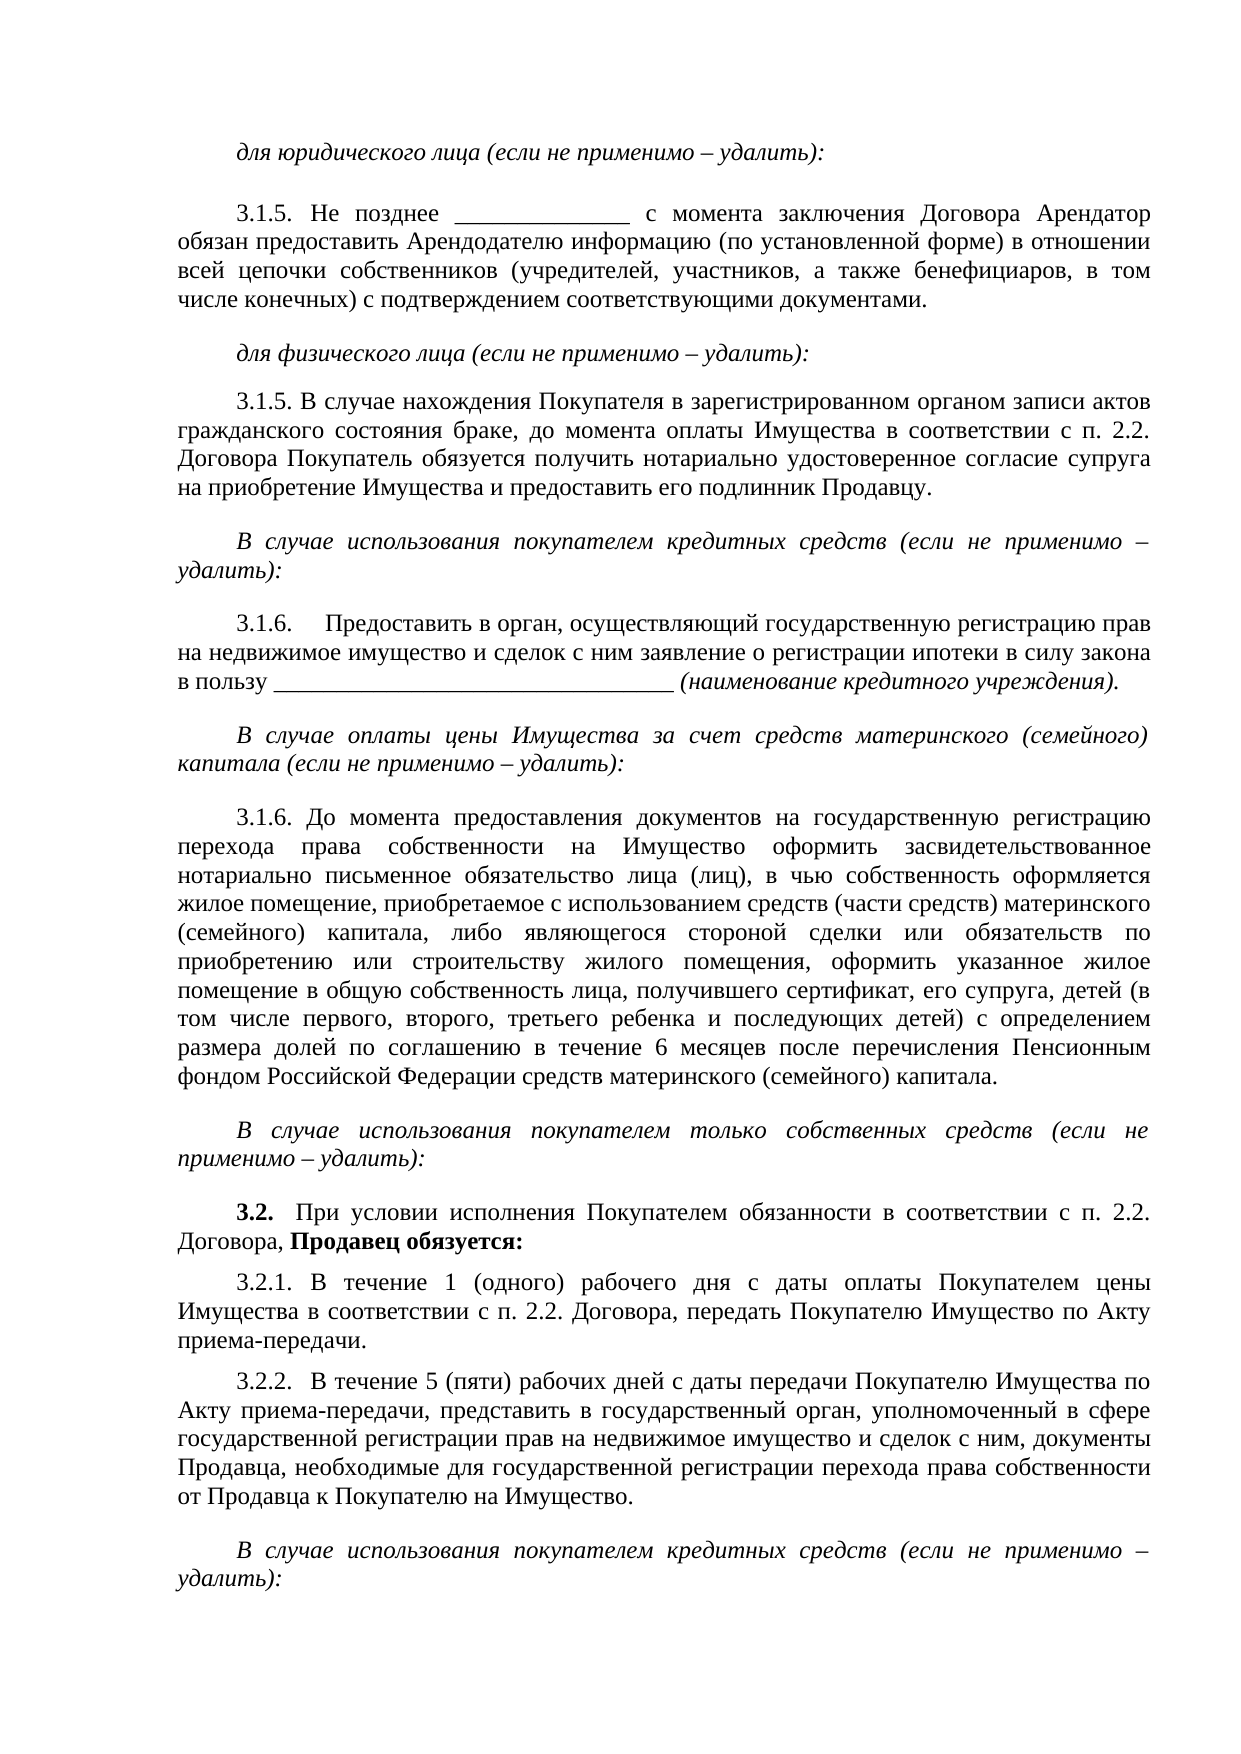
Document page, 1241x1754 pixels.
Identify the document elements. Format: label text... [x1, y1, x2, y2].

text В случае использования покупателем кредитных средств (если не применимо – удалить): [177, 526, 1152, 583]
list В течение 1 (одного) рабочего дня с даты оплаты Покупателем цены Имущества в соответствии с п. 2.2. Договора, передать Покупателю Имущество по Акту приема-передачи. [177, 1267, 1152, 1353]
text для физического лица (если не применимо – удалить): [177, 338, 1152, 367]
text В случае использования покупателем только собственных средств (если не применимо – удалить): [177, 1115, 1152, 1172]
text В случае оплаты цены Имущества за счет средств материнского (семейного) капитала (если не применимо – удалить): [177, 720, 1152, 777]
list Предоставить в орган, осуществляющий государственную регистрацию прав на недвижимое имущество и сделок с ним заявление о регистрации ипотеки в силу закона в пользу ________________________________ (наименование кредитного учреждения). [177, 608, 1152, 695]
text 3.1.6. До момента предоставления документов на государственную регистрацию перехода права собственности на Имущество оформить засвидетельствованное нотариально письменное обязательство лица (лиц), в чью собственность оформляется жилое помещение, приобретаемое с использованием средств (части средств) материнского (семейного) капитала, либо являющегося стороной сделки или обязательств по приобретению или строительству жилого помещения, оформить указанное жилое помещение в общую собственность лица, получившего сертификат, его супруга, детей (в том числе первого, второго, третьего ребенка и последующих детей) с определением размера долей по соглашению в течение 6 месяцев после перечисления Пенсионным фондом Российской Федерации средств материнского (семейного) капитала. [177, 802, 1152, 1090]
text для юридического лица (если не применимо – удалить): [177, 137, 1152, 166]
list При условии исполнения Покупателем обязанности в соответствии с п. 2.2. Договора, Продавец обязуется: [177, 1197, 1152, 1255]
list Не позднее ______________ с момента заключения Договора Арендатор обязан предоставить Арендодателю информацию (по установленной форме) в отношении всей цепочки собственников (учредителей, участников, а также бенефициаров, в том числе конечных) с подтверждением соответствующими документами. [177, 198, 1152, 313]
list В течение 5 (пяти) рабочих дней с даты передачи Покупателю Имущества по Акту приема-передачи, представить в государственный орган, уполномоченный в сфере государственной регистрации прав на недвижимое имущество и сделок с ним, документы Продавца, необходимые для государственной регистрации перехода права собственности от Продавца к Покупателю на Имущество. [177, 1366, 1152, 1510]
text В случае использования покупателем кредитных средств (если не применимо – удалить): [177, 1535, 1152, 1592]
text 3.1.5. В случае нахождения Покупателя в зарегистрированном органом записи актов гражданского состояния браке, до момента оплаты Имущества в соответствии с п. 2.2. Договора Покупатель обязуется получить нотариально удостоверенное согласие супруга на приобретение Имущества и предоставить его подлинник Продавцу. [177, 386, 1152, 501]
